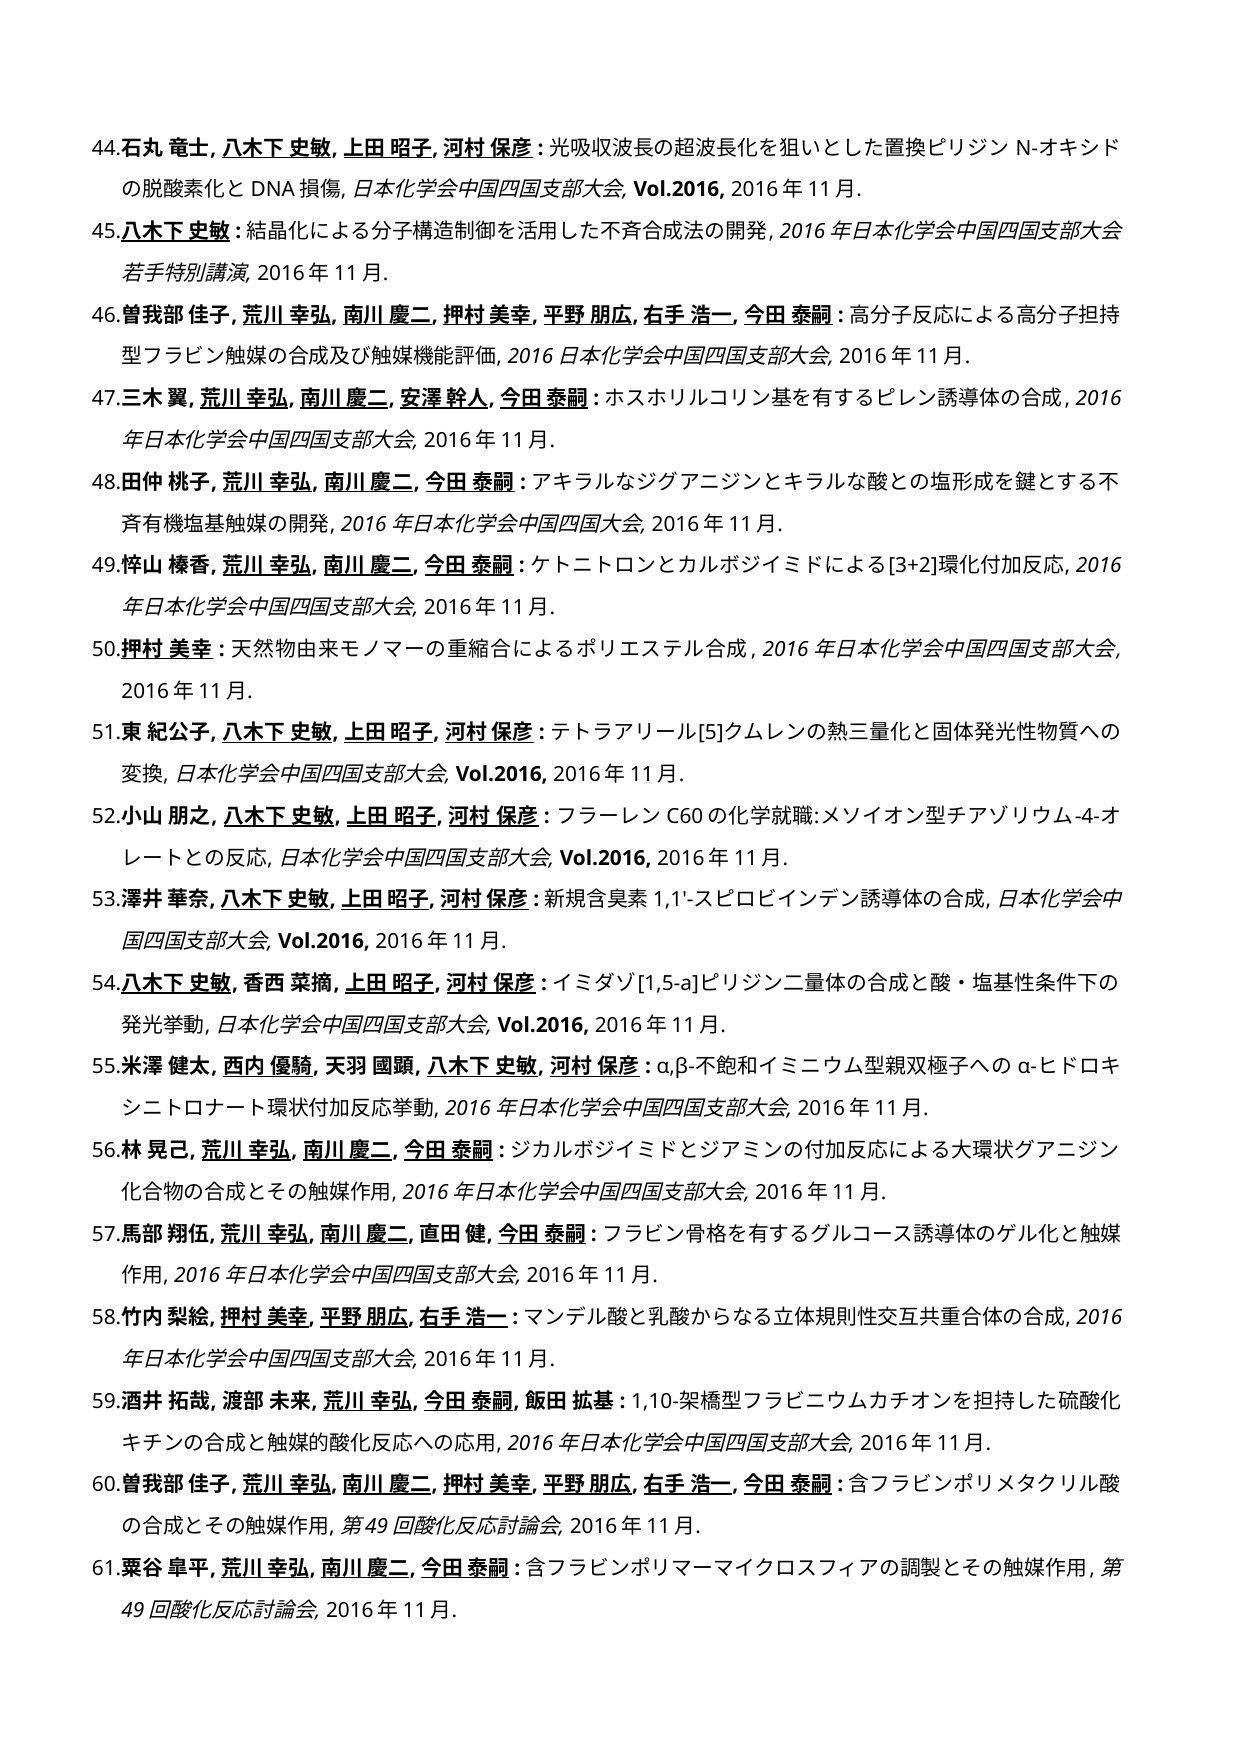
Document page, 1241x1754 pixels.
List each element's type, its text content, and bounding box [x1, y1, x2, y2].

list 曽我部 佳子, 荒川 幸弘, 南川 慶二, 押村 美幸, 平野 朋広, 右手 浩一, 今田 泰嗣 : 含フラビンポリメタクリル酸の合成とその触媒作用, 第49回酸化反応討論会, 2016年11月. [92, 1462, 1122, 1545]
list 東 紀公子, 八木下 史敏, 上田 昭子, 河村 保彦 : テトラアリール[5]クムレンの熱三量化と固体発光性物質への変換, 日本化学会中国四国支部大会, Vol.2016, 2016年11月. [92, 710, 1122, 793]
list 悴山 榛香, 荒川 幸弘, 南川 慶二, 今田 泰嗣 : ケトニトロンとカルボジイミドによる[3+2]環化付加反応, 2016年日本化学会中国四国支部大会, 2016年11月. [92, 543, 1122, 626]
list 三木 翼, 荒川 幸弘, 南川 慶二, 安澤 幹人, 今田 泰嗣 : ホスホリルコリン基を有するピレン誘導体の合成, 2016年日本化学会中国四国支部大会, 2016年11月. [92, 376, 1122, 459]
list 押村 美幸 : 天然物由来モノマーの重縮合によるポリエステル合成, 2016年日本化学会中国四国支部大会, 2016年11月. [92, 626, 1122, 710]
list 八木下 史敏 : 結晶化による分子構造制御を活用した不斉合成法の開発, 2016年日本化学会中国四国支部大会 若手特別講演, 2016年11月. [92, 209, 1122, 292]
list 馬部 翔伍, 荒川 幸弘, 南川 慶二, 直田 健, 今田 泰嗣 : フラビン骨格を有するグルコース誘導体のゲル化と触媒作用, 2016年日本化学会中国四国支部大会, 2016年11月. [92, 1211, 1122, 1295]
list 小山 朋之, 八木下 史敏, 上田 昭子, 河村 保彦 : フラーレンC60の化学就職:メソイオン型チアゾリウム-4-オレートとの反応, 日本化学会中国四国支部大会, Vol.2016, 2016年11月. [92, 793, 1122, 877]
list 粟谷 皐平, 荒川 幸弘, 南川 慶二, 今田 泰嗣 : 含フラビンポリマーマイクロスフィアの調製とその触媒作用, 第49回酸化反応討論会, 2016年11月. [92, 1545, 1122, 1629]
list 田仲 桃子, 荒川 幸弘, 南川 慶二, 今田 泰嗣 : アキラルなジグアニジンとキラルな酸との塩形成を鍵とする不斉有機塩基触媒の開発, 2016年日本化学会中国四国大会, 2016年11月. [92, 459, 1122, 543]
list 八木下 史敏, 香西 菜摘, 上田 昭子, 河村 保彦 : イミダゾ[1,5-a]ピリジン二量体の合成と酸・塩基性条件下の発光挙動, 日本化学会中国四国支部大会, Vol.2016, 2016年11月. [92, 961, 1122, 1044]
list 酒井 拓哉, 渡部 未来, 荒川 幸弘, 今田 泰嗣, 飯田 拡基 : 1,10-架橋型フラビニウムカチオンを担持した硫酸化キチンの合成と触媒的酸化反応への応用, 2016年日本化学会中国四国支部大会, 2016年11月. [92, 1378, 1122, 1462]
list 米澤 健太, 西内 優騎, 天羽 國顕, 八木下 史敏, 河村 保彦 : α,β-不飽和イミニウム型親双極子へのα‐ヒドロキシニトロナート環状付加反応挙動, 2016年日本化学会中国四国支部大会, 2016年11月. [92, 1044, 1122, 1128]
list 竹内 梨絵, 押村 美幸, 平野 朋広, 右手 浩一 : マンデル酸と乳酸からなる立体規則性交互共重合体の合成, 2016年日本化学会中国四国支部大会, 2016年11月. [92, 1295, 1122, 1378]
list 石丸 竜士, 八木下 史敏, 上田 昭子, 河村 保彦 : 光吸収波長の超波長化を狙いとした置換ピリジンN-オキシドの脱酸素化とDNA損傷, 日本化学会中国四国支部大会, Vol.2016, 2016年11月. [92, 125, 1122, 209]
list 林 晃己, 荒川 幸弘, 南川 慶二, 今田 泰嗣 : ジカルボジイミドとジアミンの付加反応による大環状グアニジン化合物の合成とその触媒作用, 2016年日本化学会中国四国支部大会, 2016年11月. [92, 1128, 1122, 1211]
list 曽我部 佳子, 荒川 幸弘, 南川 慶二, 押村 美幸, 平野 朋広, 右手 浩一, 今田 泰嗣 : 高分子反応による高分子担持型フラビン触媒の合成及び触媒機能評価, 2016日本化学会中国四国支部大会, 2016年11月. [92, 292, 1122, 376]
list 澤井 華奈, 八木下 史敏, 上田 昭子, 河村 保彦 : 新規含臭素1,1'-スピロビインデン誘導体の合成, 日本化学会中国四国支部大会, Vol.2016, 2016年11月. [92, 877, 1122, 961]
